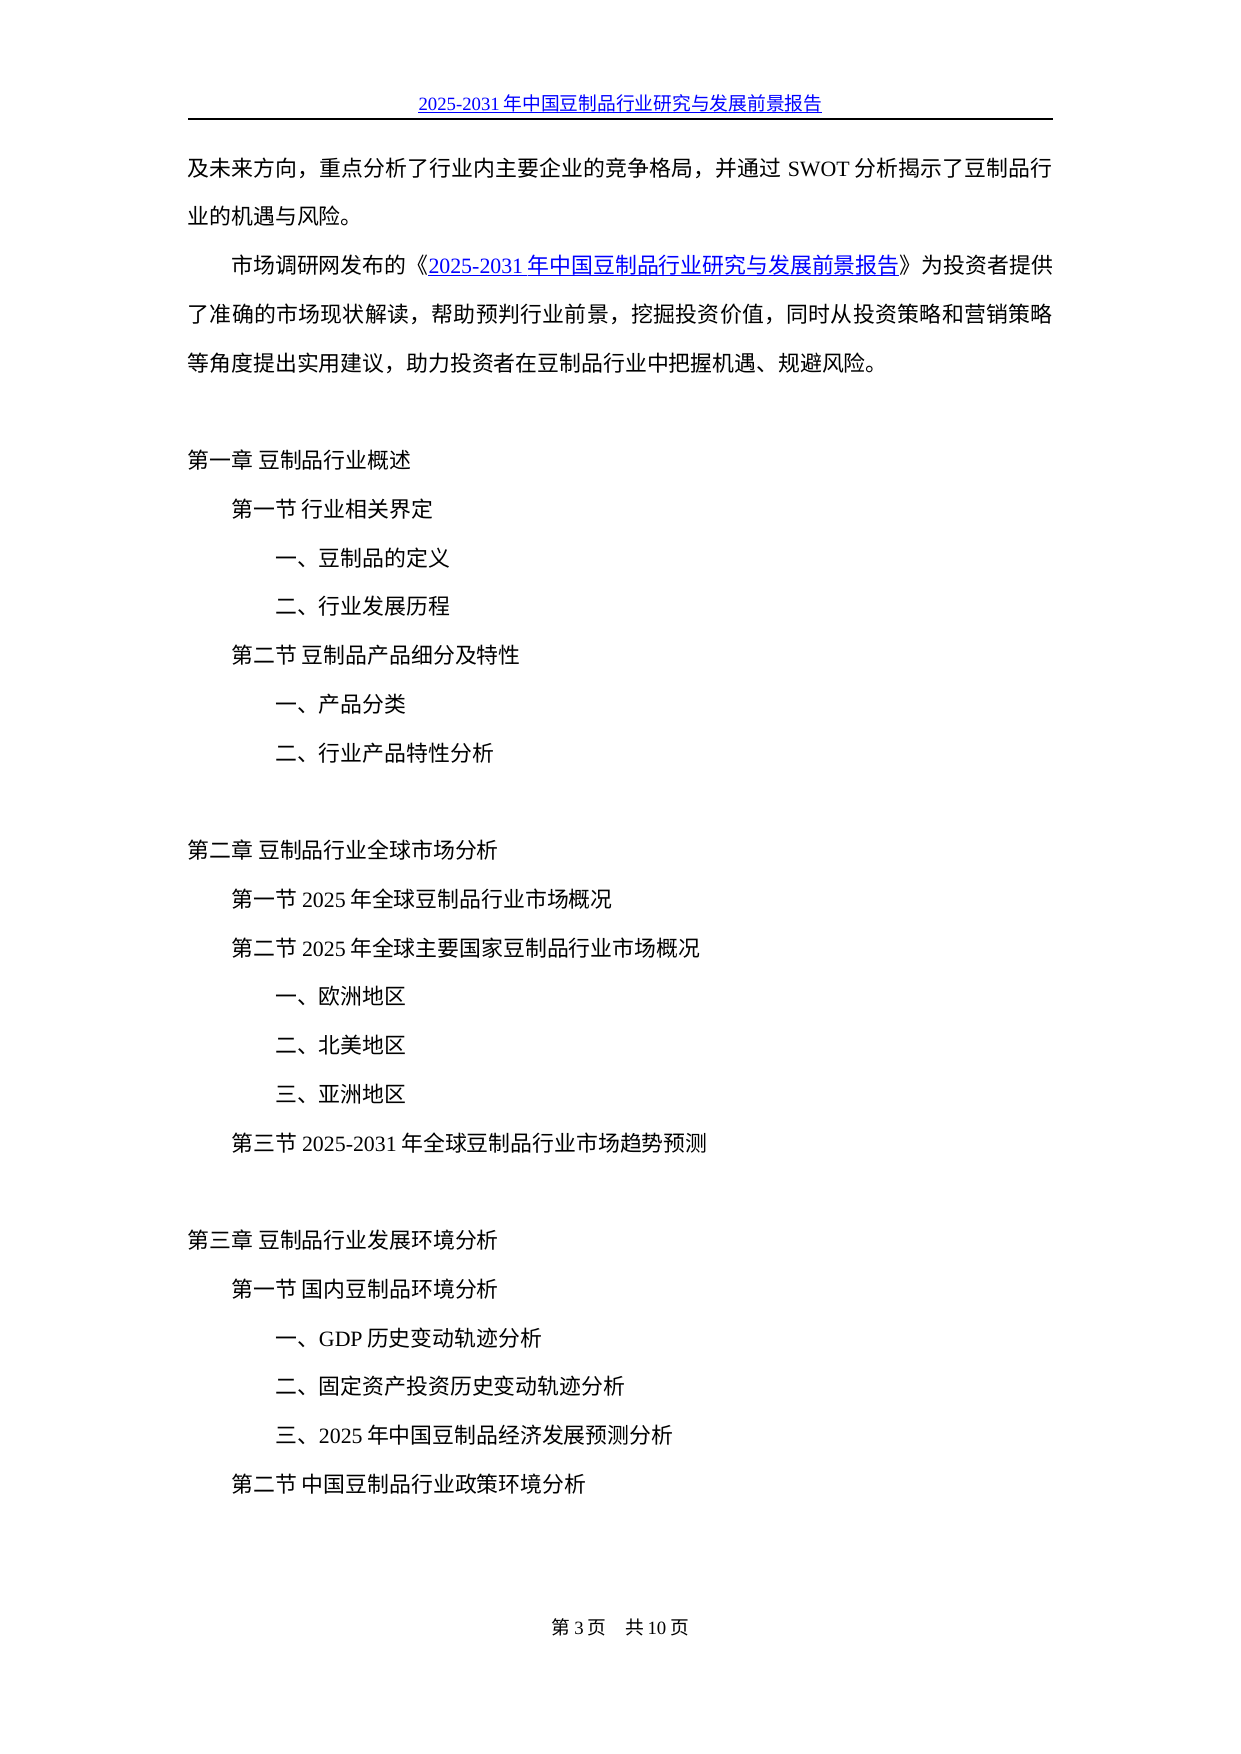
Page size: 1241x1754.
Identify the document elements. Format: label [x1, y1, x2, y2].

text [187, 150, 1053, 1499]
